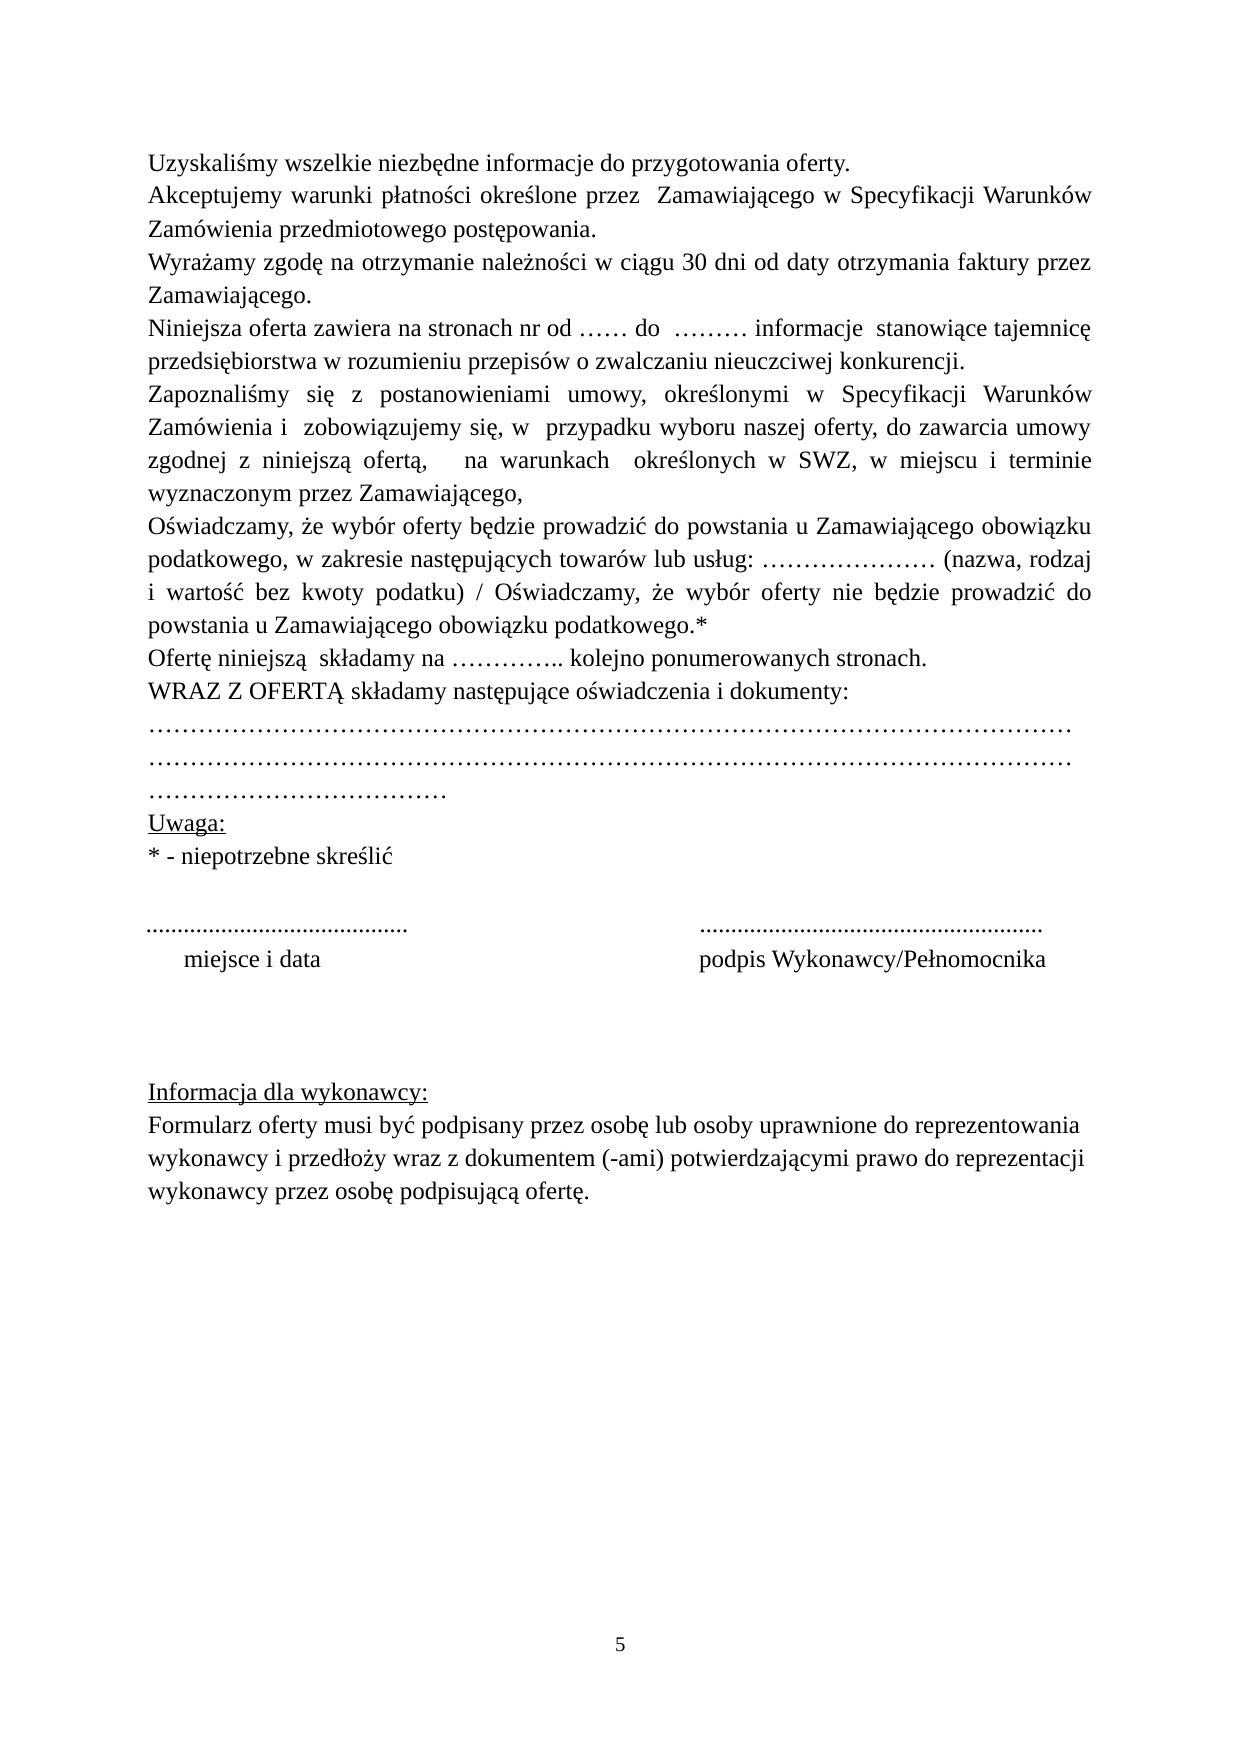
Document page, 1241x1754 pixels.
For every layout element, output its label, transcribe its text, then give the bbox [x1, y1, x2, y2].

text * - niepotrzebne skreślić [148, 841, 1093, 870]
text Niniejsza oferta zawiera na stronach nr od …… do ……… informacje stanowiące tajemnicę przedsiębiorstwa w rozumieniu przepisów o zwalczaniu nieuczciwej konkurencji. [148, 313, 1093, 374]
text Uzyskaliśmy wszelkie niezbędne informacje do przygotowania oferty. [148, 148, 1093, 176]
table_cell miejsce i data [145, 943, 549, 978]
table_header .......................................... [145, 907, 549, 942]
text …………………………………………………………………………………………………………………………………………………………………………………………………………………………………… [148, 709, 1093, 804]
text Informacja dla wykonawcy: Formularz oferty musi być podpisany przez osobę lub osoby uprawnione do reprezentowania wykonawcy i przedłoży wraz z dokumentem (-ami) potwierdzającymi prawo do reprezentacji wykonawcy przez osobę podpisującą ofertę. [148, 1077, 1093, 1205]
text Uwaga: [148, 808, 1093, 837]
text Oświadczamy, że wybór oferty będzie prowadzić do powstania u Zamawiającego obowiązku podatkowego, w zakresie następujących towarów lub usług: ………………… (nazwa, rodzaj i wartość bez kwoty podatku) / Oświadczamy, że wybór oferty nie będzie prowadzić do powstania u Zamawiającego obowiązku podatkowego.* [148, 511, 1093, 639]
table_header ....................................................... [549, 907, 1048, 942]
text Zapoznaliśmy się z postanowieniami umowy, określonymi w Specyfikacji Warunków Zamówienia i zobowiązujemy się, w przypadku wyboru naszej oferty, do zawarcia umowy zgodnej z niniejszą ofertą, na warunkach określonych w SWZ, w miejscu i terminie wyznaczonym przez Zamawiającego, [148, 379, 1093, 507]
text Akceptujemy warunki płatności określone przez Zamawiającego w Specyfikacji Warunków Zamówienia przedmiotowego postępowania. [148, 181, 1093, 242]
text WRAZ Z OFERTĄ składamy następujące oświadczenia i dokumenty: [148, 676, 1093, 705]
text Wyrażamy zgodę na otrzymanie należności w ciągu 30 dni od daty otrzymania faktury przez Zamawiającego. [148, 247, 1093, 308]
text Ofertę niniejszą składamy na ………….. kolejno ponumerowanych stronach. [148, 643, 1093, 672]
table_cell podpis Wykonawcy/Pełnomocnika [549, 943, 1048, 978]
